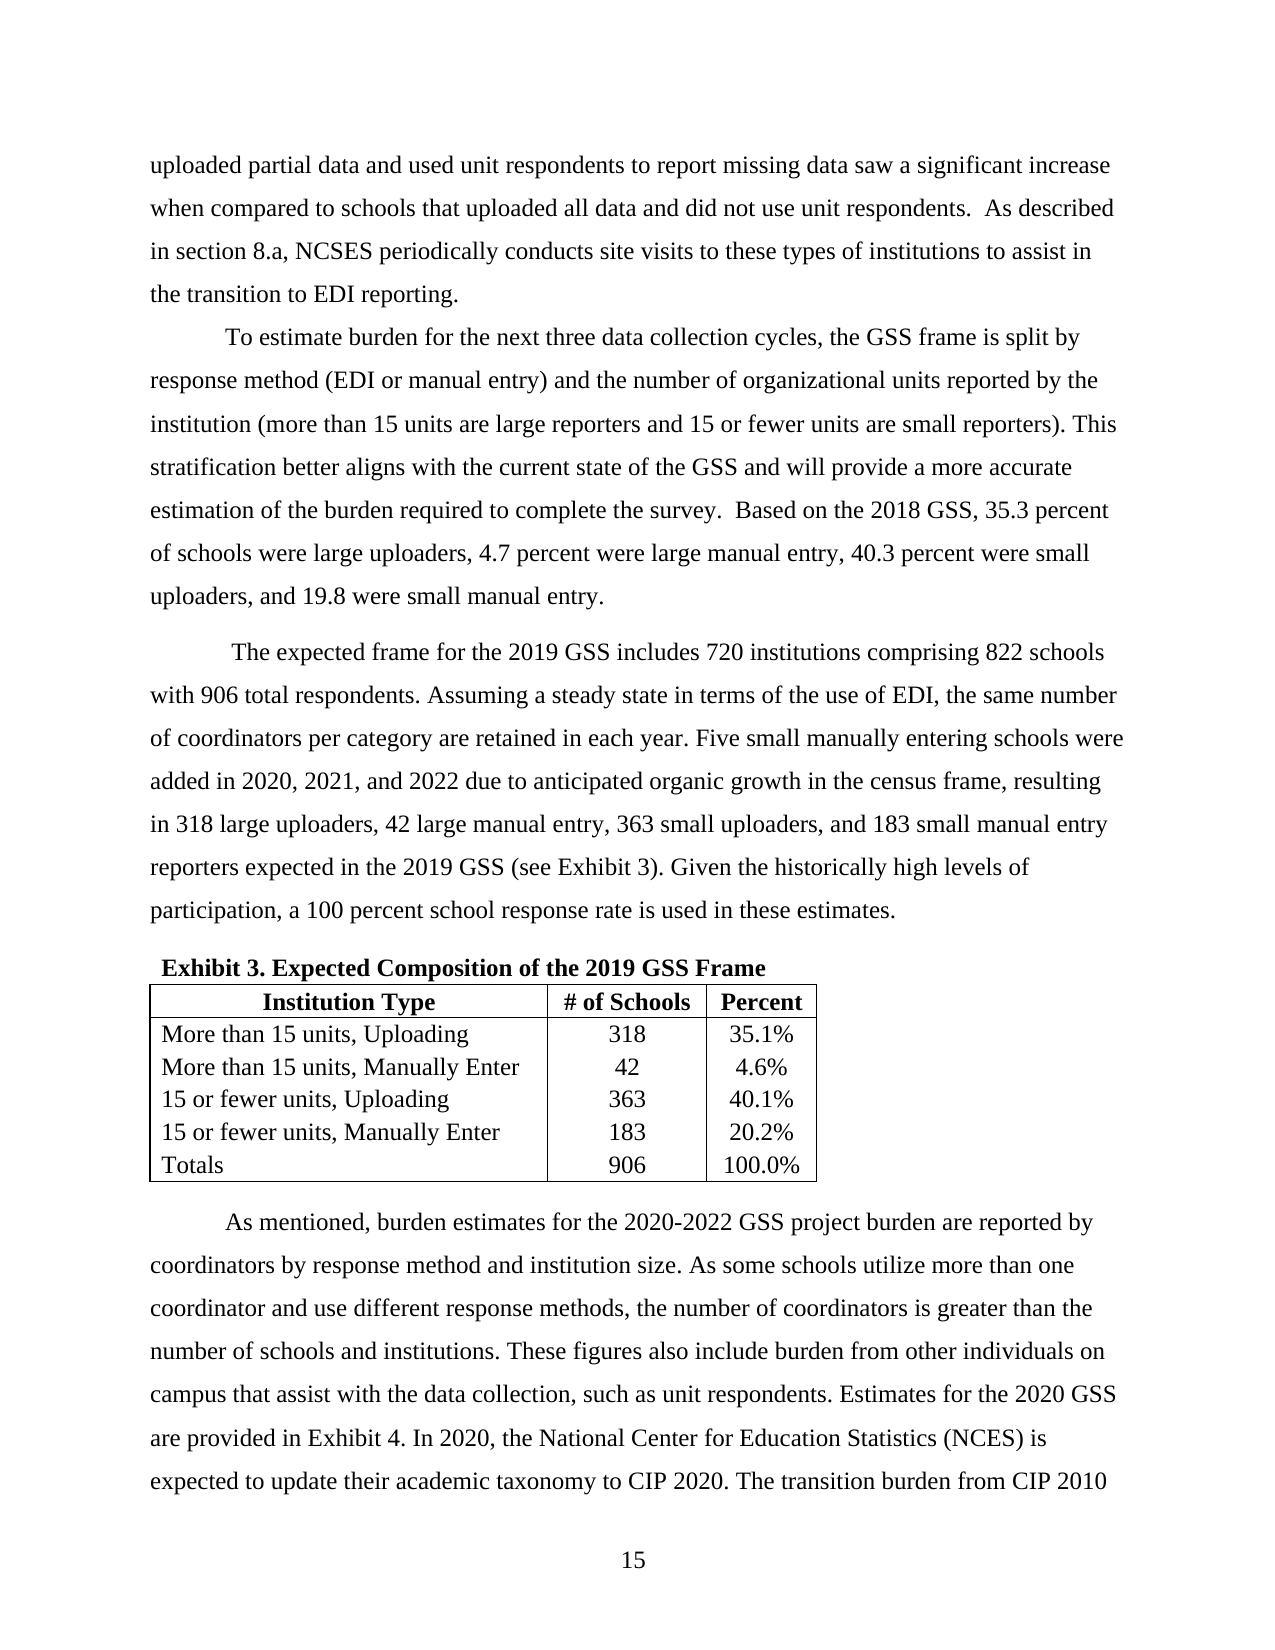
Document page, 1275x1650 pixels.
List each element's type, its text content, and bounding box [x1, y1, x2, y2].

text The expected frame for the 2019 GSS includes 720 institutions comprising 822 schools with 906 total respondents. Assuming a steady state in terms of the use of EDI, the same number of coordinators per category are retained in each year. Five small manually entering schools were added in 2020, 2021, and 2022 due to anticipated organic growth in the census frame, resulting in 318 large uploaders, 42 large manual entry, 363 small uploaders, and 183 small manual entry reporters expected in the 2019 GSS (see Exhibit 3). Given the historically high levels of participation, a 100 percent school response rate is used in these estimates. [150, 637, 1125, 924]
table_cell Institution Type [151, 985, 547, 1017]
table_cell 183 [548, 1115, 706, 1148]
table_header Exhibit 3. Expected Composition of the 2019 GSS Frame [150, 951, 817, 984]
table_cell Totals [151, 1148, 547, 1181]
table_cell # of Schools [548, 985, 706, 1017]
table_cell 35.1% [707, 1018, 816, 1050]
table_cell 40.1% [707, 1083, 816, 1115]
table_cell 15 or fewer units, Uploading [151, 1083, 547, 1115]
table_cell 42 [548, 1050, 706, 1082]
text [150, 1207, 1125, 1494]
table_cell Percent [707, 985, 816, 1017]
table_cell 100.0% [707, 1148, 816, 1181]
table_cell More than 15 units, Manually Enter [151, 1050, 547, 1082]
table_cell 20.2% [707, 1115, 816, 1148]
table_cell 15 or fewer units, Manually Enter [151, 1115, 547, 1148]
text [150, 150, 1125, 308]
table_cell 363 [548, 1083, 706, 1115]
table_cell 906 [548, 1148, 706, 1181]
table_cell More than 15 units, Uploading [151, 1018, 547, 1050]
text To estimate burden for the next three data collection cycles, the GSS frame is split by response method (EDI or manual entry) and the number of organizational units reported by the institution (more than 15 units are large reporters and 15 or fewer units are small reporters). This stratification better aligns with the current state of the GSS and will provide a more accurate estimation of the burden required to complete the survey. Based on the 2018 GSS, 35.3 percent of schools were large uploaders, 4.7 percent were large manual entry, 40.3 percent were small uploaders, and 19.8 were small manual entry. [150, 322, 1125, 610]
table_cell 4.6% [707, 1050, 816, 1082]
table_cell 318 [548, 1018, 706, 1050]
